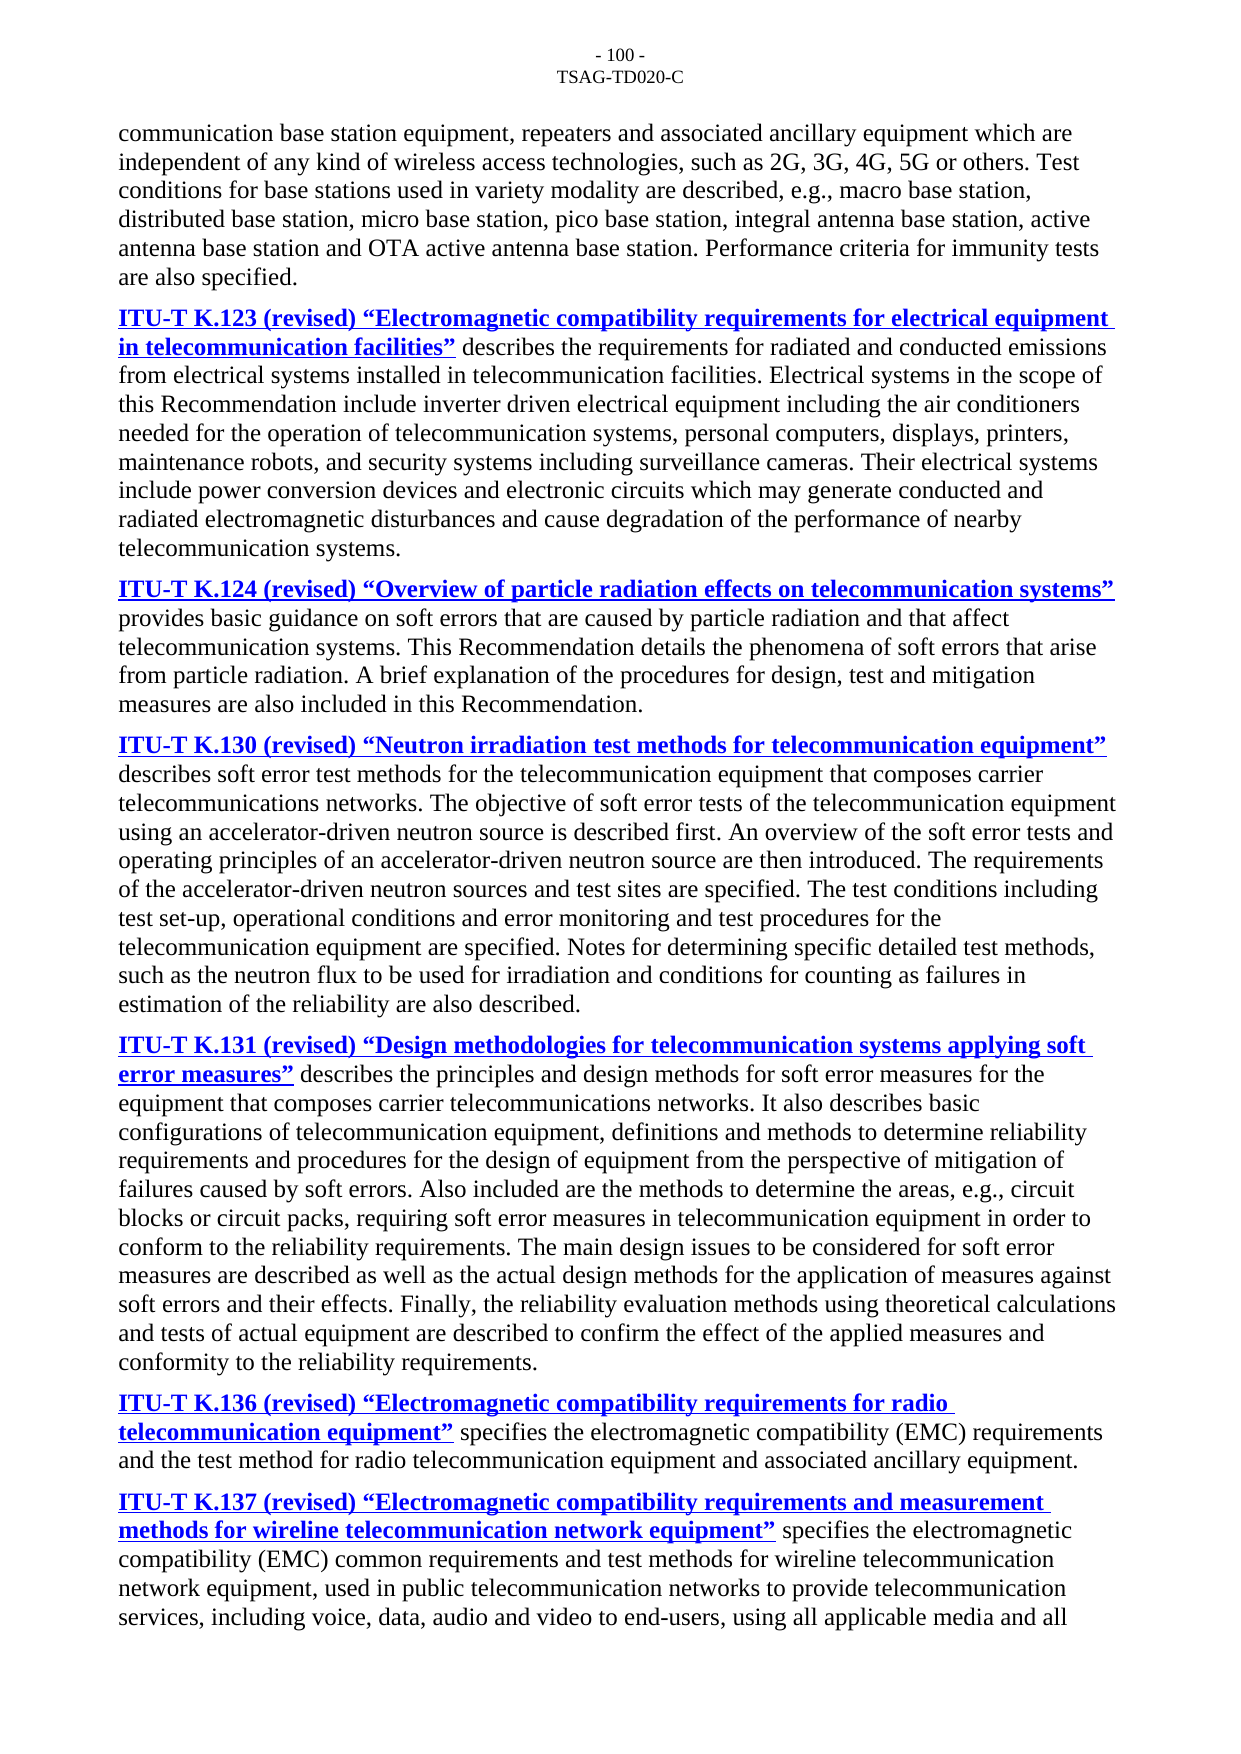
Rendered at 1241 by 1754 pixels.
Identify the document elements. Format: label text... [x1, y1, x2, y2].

text ITU-T K.130 (revised) “Neutron irradiation test methods for telecommunication equipment” describes soft error test methods for the telecommunication equipment that composes carrier telecommunications networks. The objective of soft error tests of the telecommunication equipment using an accelerator-driven neutron source is described first. An overview of the soft error tests and operating principles of an accelerator-driven neutron source are then introduced. The requirements of the accelerator-driven neutron sources and test sites are specified. The test conditions including test set-up, operational conditions and error monitoring and test procedures for the telecommunication equipment are specified. Notes for determining specific detailed test methods, such as the neutron flux to be used for irradiation and conditions for counting as failures in estimation of the reliability are also described. [118, 731, 1122, 1018]
text ITU-T K.123 (revised) “Electromagnetic compatibility requirements for electrical equipment in telecommunication facilities” describes the requirements for radiated and conducted emissions from electrical systems installed in telecommunication facilities. Electrical systems in the scope of this Recommendation include inverter driven electrical equipment including the air conditioners needed for the operation of telecommunication systems, personal computers, displays, printers, maintenance robots, and security systems including surveillance cameras. Their electrical systems include power conversion devices and electronic circuits which may generate conducted and radiated electromagnetic disturbances and cause degradation of the performance of nearby telecommunication systems. [118, 303, 1122, 562]
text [118, 1487, 1122, 1631]
text ITU-T K.131 (revised) “Design methodologies for telecommunication systems applying soft error measures” describes the principles and design methods for soft error measures for the equipment that composes carrier telecommunications networks. It also describes basic configurations of telecommunication equipment, definitions and methods to determine reliability requirements and procedures for the design of equipment from the perspective of mitigation of failures caused by soft errors. Also included are the methods to determine the areas, e.g., circuit blocks or circuit packs, requiring soft error measures in telecommunication equipment in order to conform to the reliability requirements. The main design issues to be considered for soft error measures are described as well as the actual design methods for the application of measures against soft errors and their effects. Finally, the reliability evaluation methods using theoretical calculations and tests of actual equipment are described to confirm the effect of the applied measures and conformity to the reliability requirements. [118, 1031, 1122, 1376]
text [118, 118, 1122, 291]
text ITU-T K.124 (revised) “Overview of particle radiation effects on telecommunication systems” provides basic guidance on soft errors that are caused by particle radiation and that affect telecommunication systems. This Recommendation details the phenomena of soft errors that arise from particle radiation. A brief explanation of the procedures for design, test and mitigation measures are also included in this Recommendation. [118, 574, 1122, 718]
text ITU-T K.136 (revised) “Electromagnetic compatibility requirements for radio telecommunication equipment” specifies the electromagnetic compatibility (EMC) requirements and the test method for radio telecommunication equipment and associated ancillary equipment. [118, 1388, 1122, 1474]
